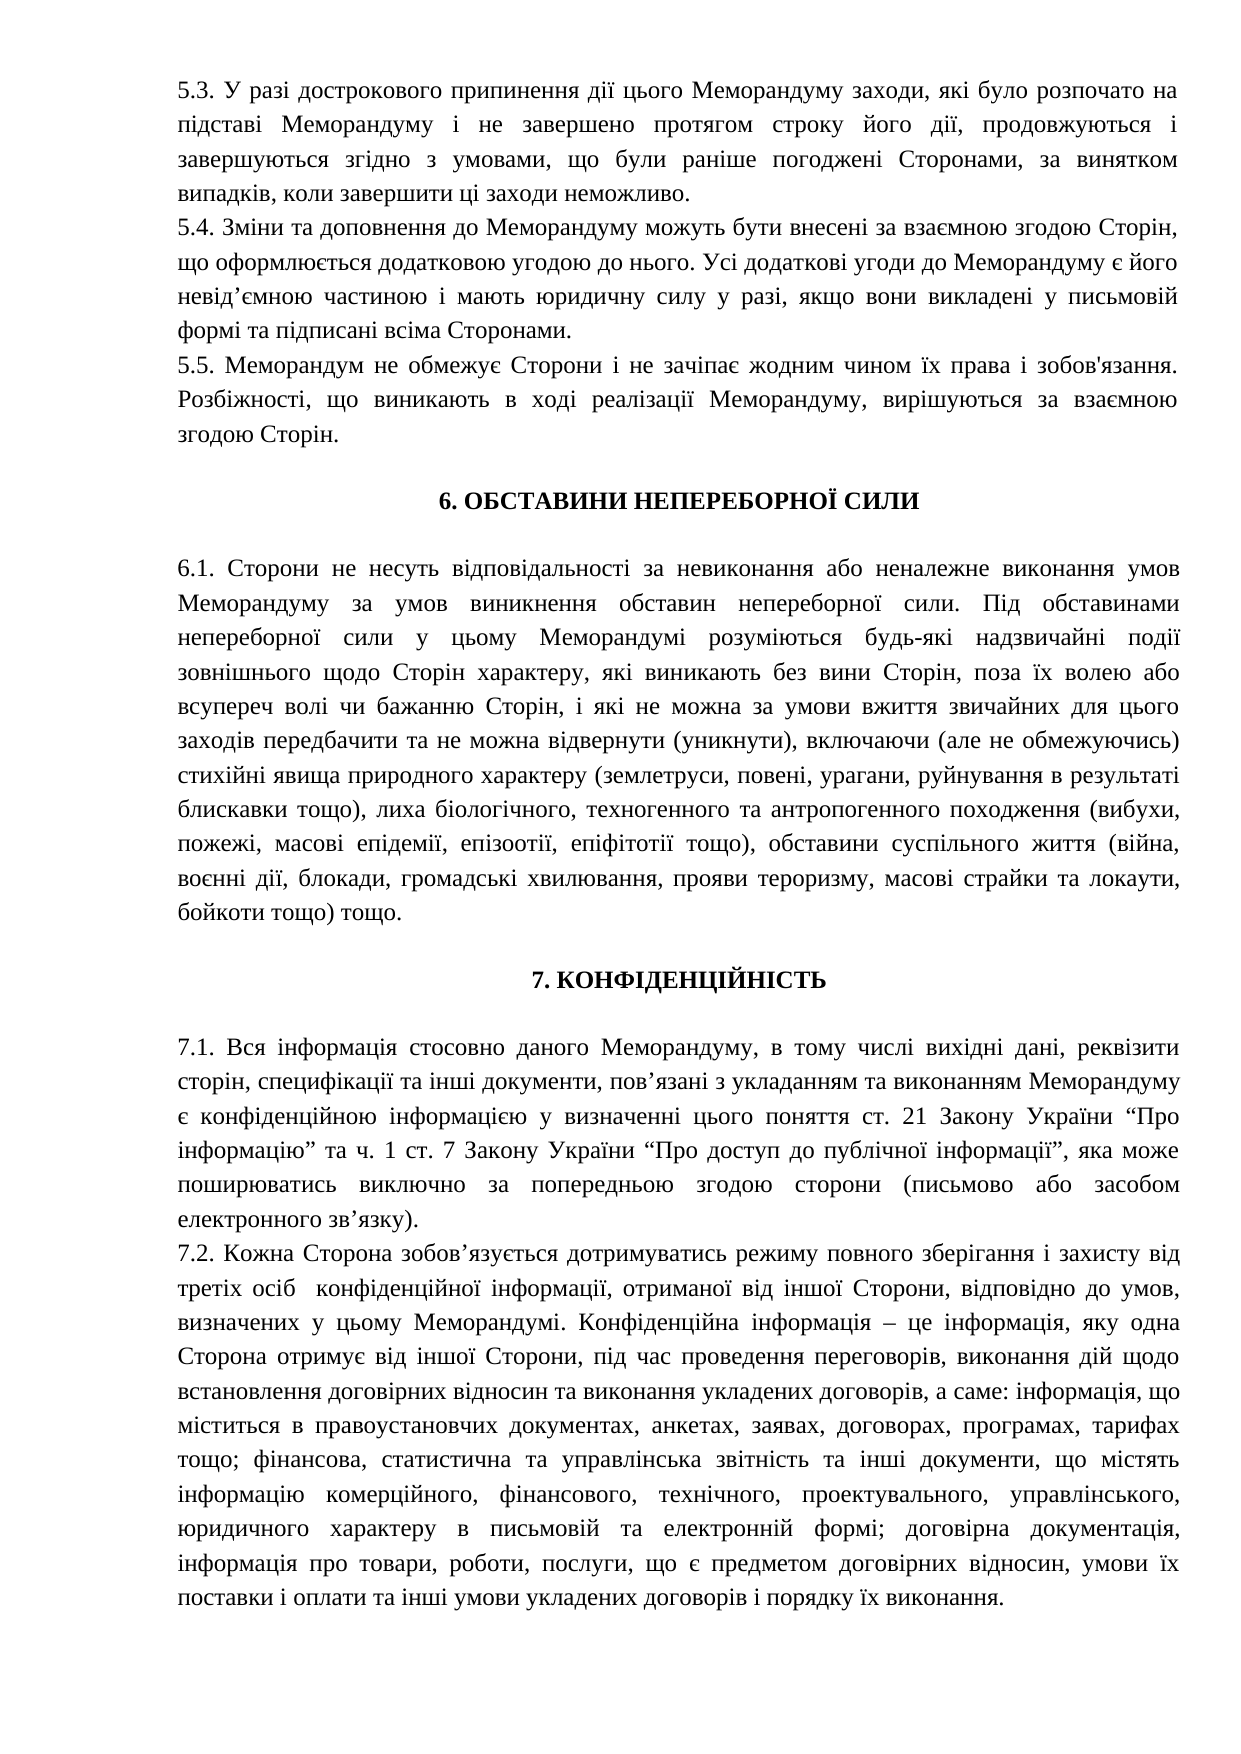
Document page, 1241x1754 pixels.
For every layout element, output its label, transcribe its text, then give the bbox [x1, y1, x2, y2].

text 7.2. Кожна Сторона зобов’язується дотримуватись режиму повного зберігання і захисту від третіх осіб конфіденційної інформації, отриманої від іншої Сторони, відповідно до умов, визначених у цьому Меморандумі. Конфіденційна інформація – це інформація, яку одна Сторона отримує від іншої Сторони, під час проведення переговорів, виконання дій щодо встановлення договірних відносин та виконання укладених договорів, а саме: інформація, що міститься в правоустановчих документах, анкетах, заявах, договорах, програмах, тарифах тощо; фінансова, статистична та управлінська звітність та інші документи, що містять інформацію комерційного, фінансового, технічного, проектувального, управлінського, юридичного характеру в письмовій та електронній формі; договірна документація, інформація про товари, роботи, послуги, що є предметом договірних відносин, умови їх поставки і оплати та інші умови укладених договорів і порядку їх виконання. [177, 1237, 1181, 1611]
text 5.4. Зміни та доповнення до Меморандуму можуть бути внесені за взаємною згодою Сторін, що оформлюється додатковою угодою до нього. Усі додаткові угоди до Меморандуму є його невід’ємною частиною і мають юридичну силу у разі, якщо вони викладені у письмовій формі та підписані всіма Сторонами. [177, 310, 1179, 344]
text 5.3. У разі дострокового припинення дії цього Меморандуму заходи, які було розпочато на підставі Меморандуму і не завершено протягом строку його дії, продовжуються і завершуються згідно з умовами, що були раніше погоджені Сторонами, за винятком випадків, коли завершити ці заходи неможливо. [177, 172, 1179, 207]
text 6.1. Сторони не несуть відповідальності за невиконання або неналежне виконання умов Меморандуму за умов виникнення обставин непереборної сили. Під обставинами непереборної сили у цьому Меморандумі розуміються будь-які надзвичайні події зовнішнього щодо Сторін характеру, які виникають без вини Сторін, поза їх волею або всупереч волі чи бажанню Сторін, і які не можна за умови вжиття звичайних для цього заходів передбачити та не можна відвернути (уникнути), включаючи (але не обмежуючись) стихійні явища природного характеру (землетруси, повені, урагани, руйнування в результаті блискавки тощо), лиха біологічного, техногенного та антропогенного походження (вибухи, пожежі, масові епідемії, епізоотії, епіфітотії тощо), обставини суспільного життя (війна, воєнні дії, блокади, громадські хвилювання, прояви тероризму, масові страйки та локаути, бойкоти тощо) тощо. [177, 552, 1181, 926]
text 7. КОНФІДЕНЦІЙНІСТЬ [177, 963, 1181, 993]
text 6. ОБСТАВИНИ НЕПЕРЕБОРНОЇ СИЛИ [177, 485, 1181, 515]
text 5.5. Меморандум не обмежує Сторони і не зачіпає жодним чином їх права і зобов'язання. Розбіжності, що виникають в ході реалізації Меморандуму, вирішуються за взаємною згодою Сторін. [177, 413, 1179, 447]
text 7.1. Вся інформація стосовно даного Меморандуму, в тому числі вихідні дані, реквізити сторін, специфікації та інші документи, пов’язані з укладанням та виконанням Меморандуму є конфіденційною інформацією у визначенні цього поняття ст. 21 Закону України “Про інформацію” та ч. 1 ст. 7 Закону України “Про доступ до публічної інформації”, яка може поширюватись виключно за попередньою згодою сторони (письмово або засобом електронного зв’язку). [177, 1031, 1181, 1233]
